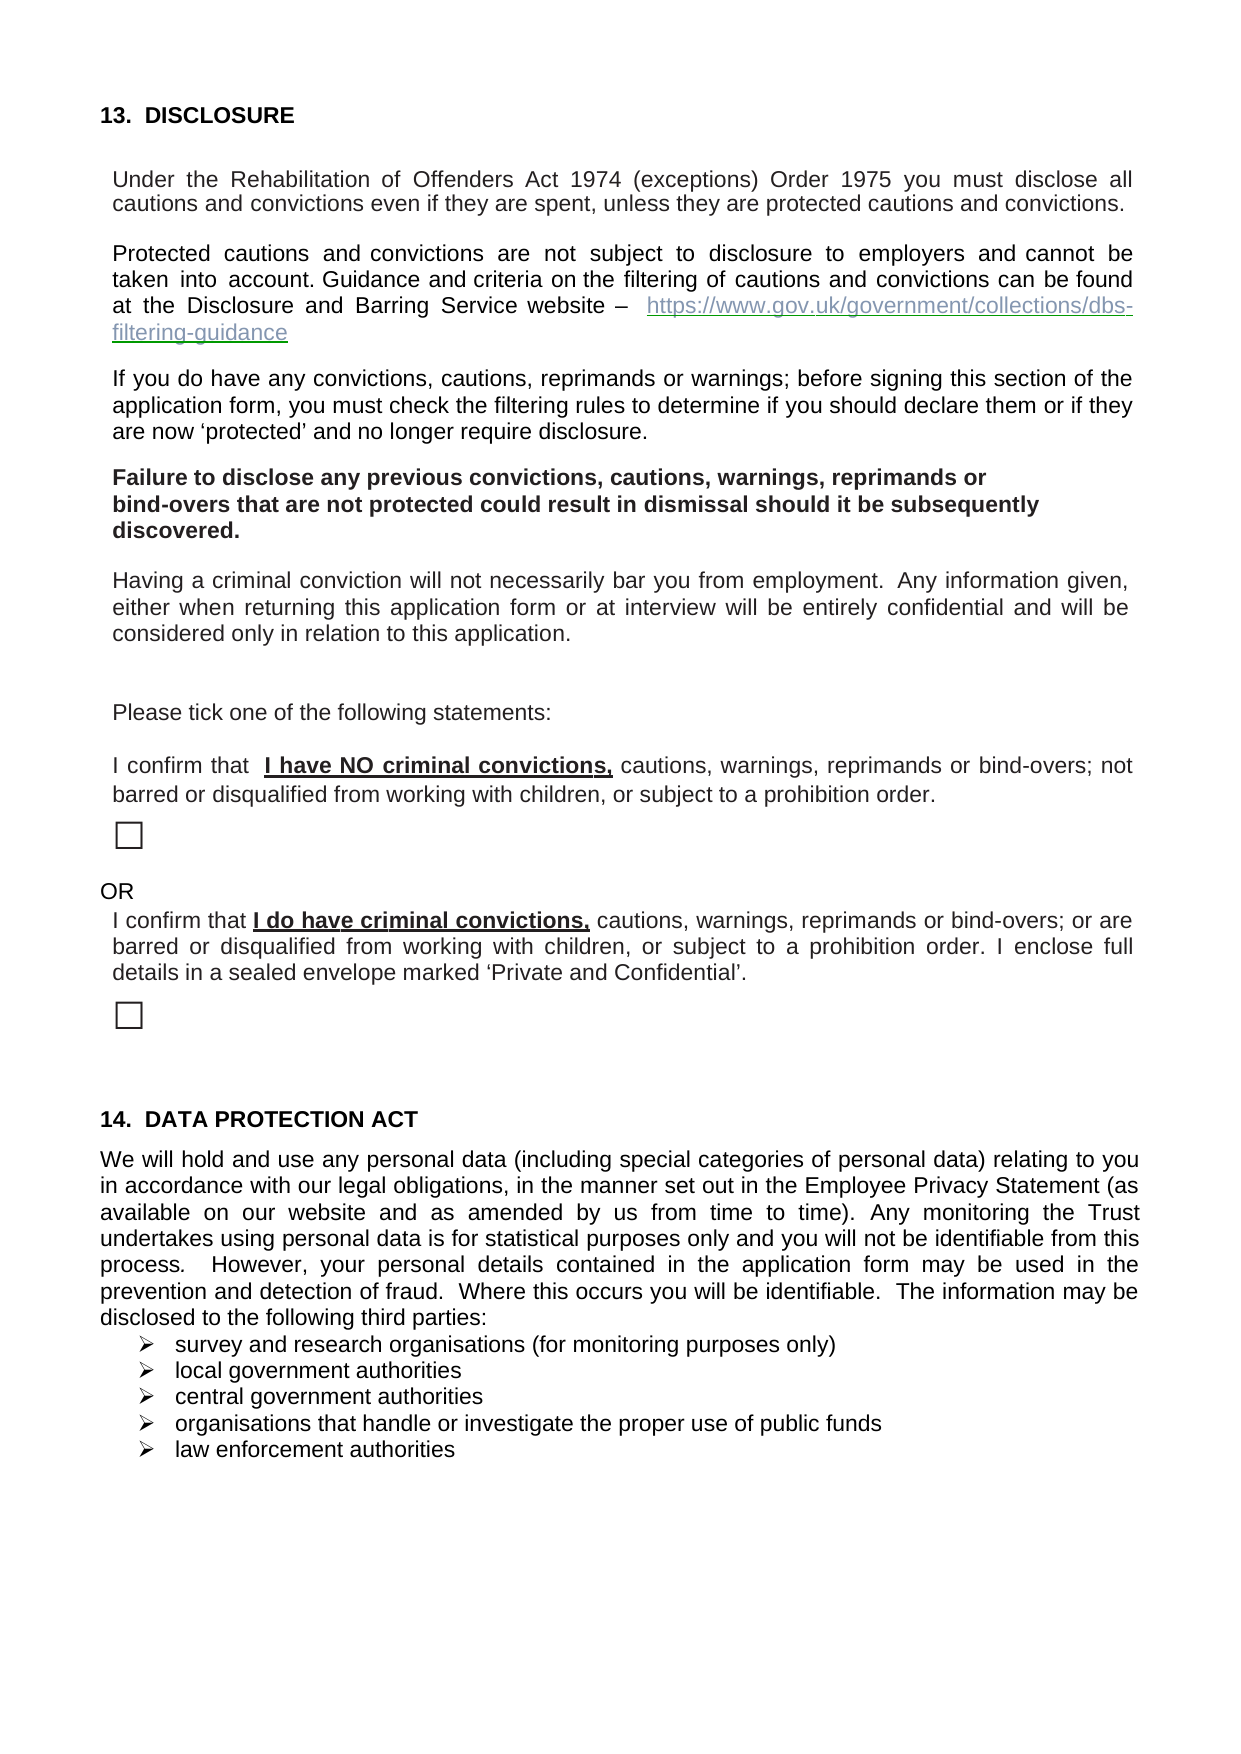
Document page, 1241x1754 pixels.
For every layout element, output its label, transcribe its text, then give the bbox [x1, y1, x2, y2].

table_cell 14. DATA PROTECTION ACT [89, 1093, 1152, 1146]
table_header 13. DISCLOSURE [89, 89, 1152, 142]
table_cell We will hold and use any personal data (including special categories of personal data) relating to you in accordance with our legal obligations, in the manner set out in the Employee Privacy Statement (as available on our website and as amended by us from time to time). Any monitoring the Trust undertakes using personal data is for statistical purposes only and you will not be identifiable from this process. However, your personal details contained in the application form may be used in the prevention and detection of fraud. Where this occurs you will be identifiable. The information may be disclosed to the following third parties: survey and research organisations (for monitoring purposes only) local government authorities central government authorities organisations that handle or investigate the proper use of public funds law enforcement authorities [89, 1146, 1152, 1462]
table_cell Under the Rehabilitation of Offenders Act 1974 (exceptions) Order 1975 you must disclose all cautions and convictions even if they are spent, unless they are protected cautions and convictions. Protected cautions and convictions are not subject to disclosure to employers and cannot be taken into account. Guidance and criteria on the filtering of cautions and convictions can be found at the Disclosure and Barring Service website – https://www.gov.uk/government/collections/dbs-filtering-guidance If you do have any convictions, cautions, reprimands or warnings; before signing this section of the application form, you must check the filtering rules to determine if you should declare them or if they are now ‘protected’ and no longer require disclosure. Failure to disclose any previous convictions, cautions, warnings, reprimands or bind-overs that are not protected could result in dismissal should it be subsequently discovered. Having a criminal conviction will not necessarily bar you from employment. Any information given, either when returning this application form or at interview will be entirely confidential and will be considered only in relation to this application. Please tick one of the following statements: I confirm that I have NO criminal convictions, cautions, warnings, reprimands or bind-overs; not barred or disqualified from working with children, or subject to a prohibition order. OR I confirm that I do have criminal convictions, cautions, warnings, reprimands or bind-overs; or are barred or disqualified from working with children, or subject to a prohibition order. I enclose full details in a sealed envelope marked ‘Private and Confidential’. [89, 142, 1152, 1093]
